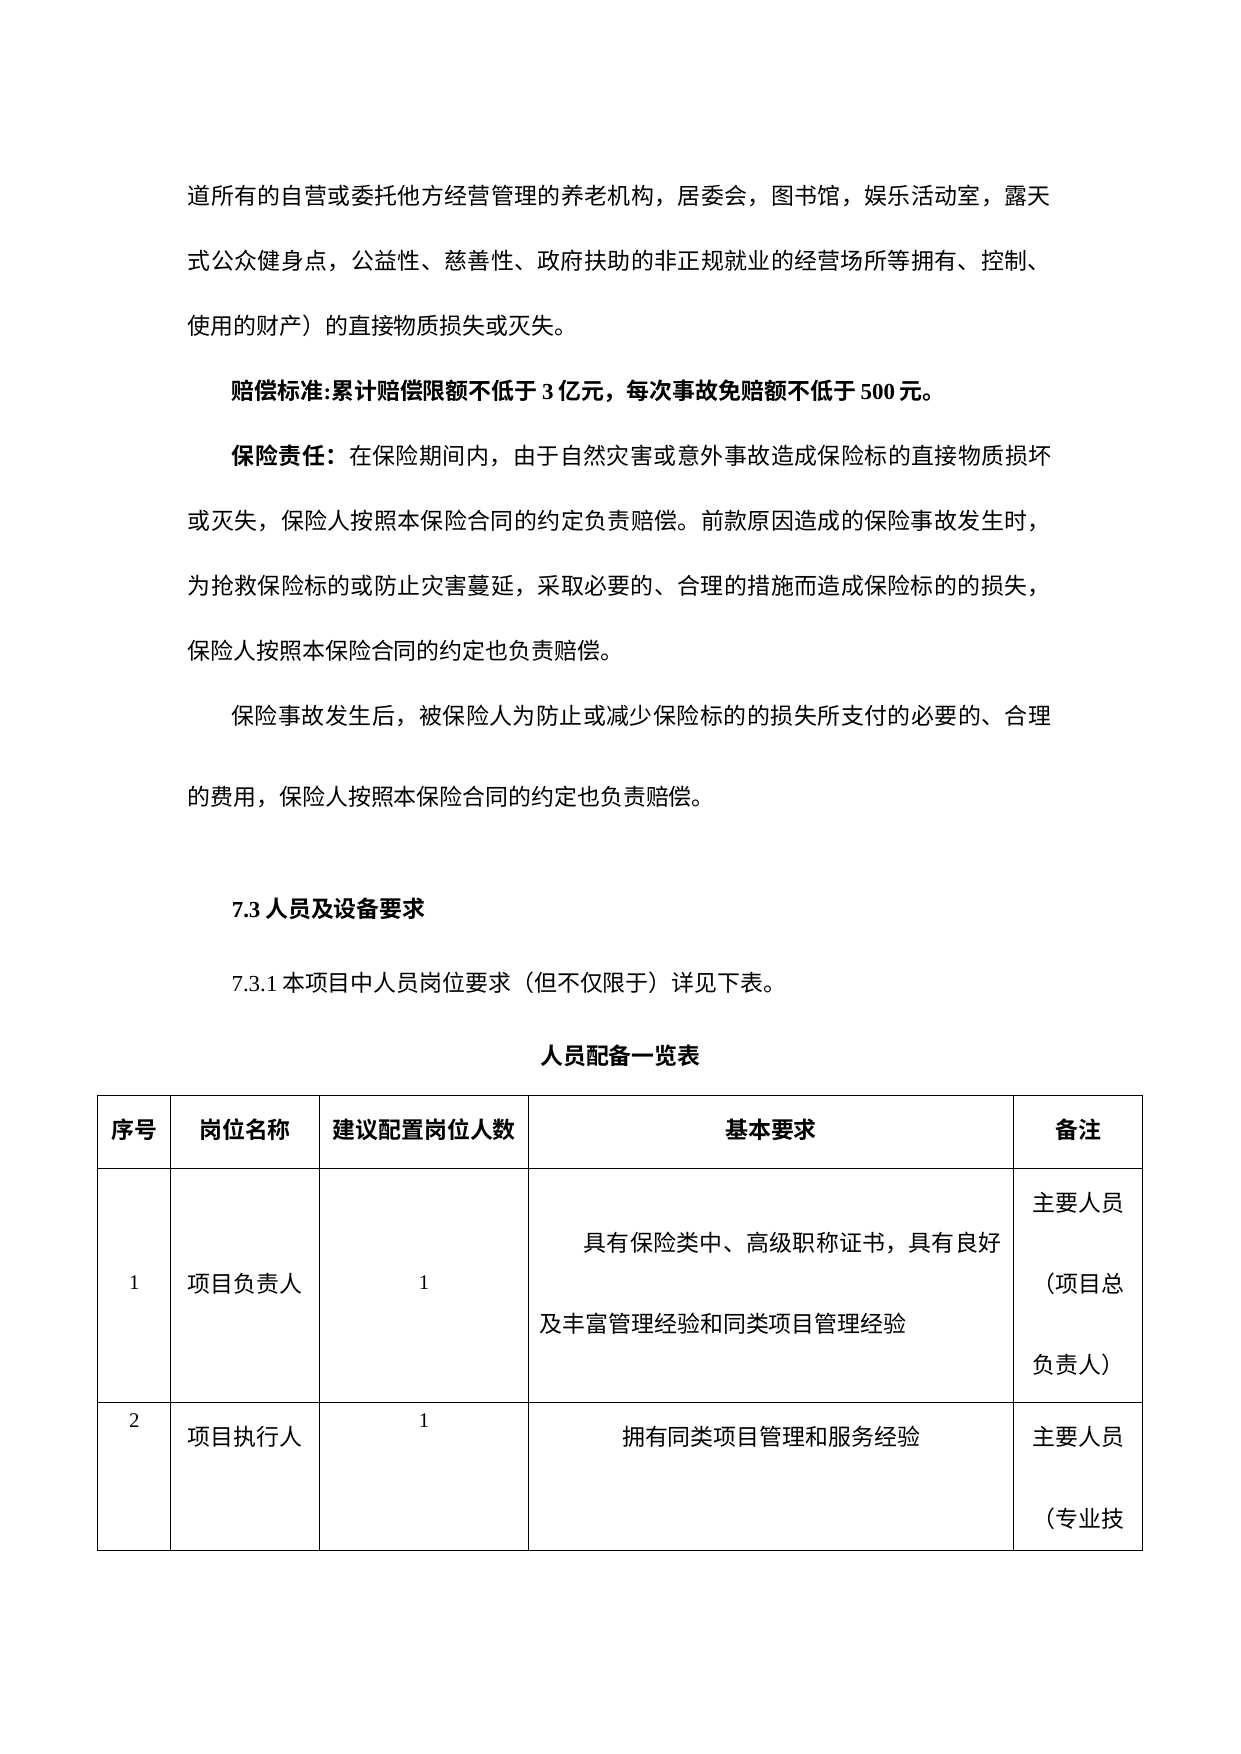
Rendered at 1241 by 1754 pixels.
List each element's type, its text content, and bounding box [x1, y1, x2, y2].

list 保险事故发生后，被保险人为防止或减少保险标的的损失所支付的必要的、合理的费用，保险人按照本保险合同的约定也负责赔偿。 [187, 682, 1053, 828]
list 赔偿标准:累计赔偿限额不低于3亿元，每次事故免赔额不低于500元。 [187, 357, 1053, 422]
table_header 序号 [98, 1096, 170, 1167]
list 7.3.1本项目中人员岗位要求（但不仅限于）详见下表。 [187, 949, 1053, 1014]
table_header 岗位名称 [171, 1096, 319, 1167]
table_cell 项目负责人 [171, 1169, 319, 1402]
list 7.3人员及设备要求 [187, 876, 1053, 941]
table_cell 1 [320, 1169, 528, 1402]
table_header 备注 [1014, 1096, 1142, 1167]
list 保险责任：在保险期间内，由于自然灾害或意外事故造成保险标的直接物质损坏或灭失，保险人按照本保险合同的约定负责赔偿。前款原因造成的保险事故发生时，为抢救保险标的或防止灾害蔓延，采取必要的、合理的措施而造成保险标的的损失，保险人按照本保险合同的约定也负责赔偿。 [187, 422, 1053, 682]
table_header 基本要求 [529, 1096, 1013, 1167]
table_cell 2 [98, 1403, 170, 1549]
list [187, 162, 1053, 357]
table_cell 项目执行人 [171, 1403, 319, 1549]
table_cell 1 [98, 1169, 170, 1402]
table_header 建议配置岗位人数 [320, 1096, 528, 1167]
table_cell 主要人员（项目总负责人） [1014, 1169, 1142, 1402]
text 人员配备一览表 [187, 1022, 1053, 1087]
table_cell 拥有同类项目管理和服务经验 [529, 1403, 1013, 1549]
table_cell 主要人员（专业技术负责人） [1014, 1403, 1142, 1549]
table_cell 1 [320, 1403, 528, 1549]
table_cell 具有保险类中、高级职称证书，具有良好及丰富管理经验和同类项目管理经验 [529, 1169, 1013, 1402]
